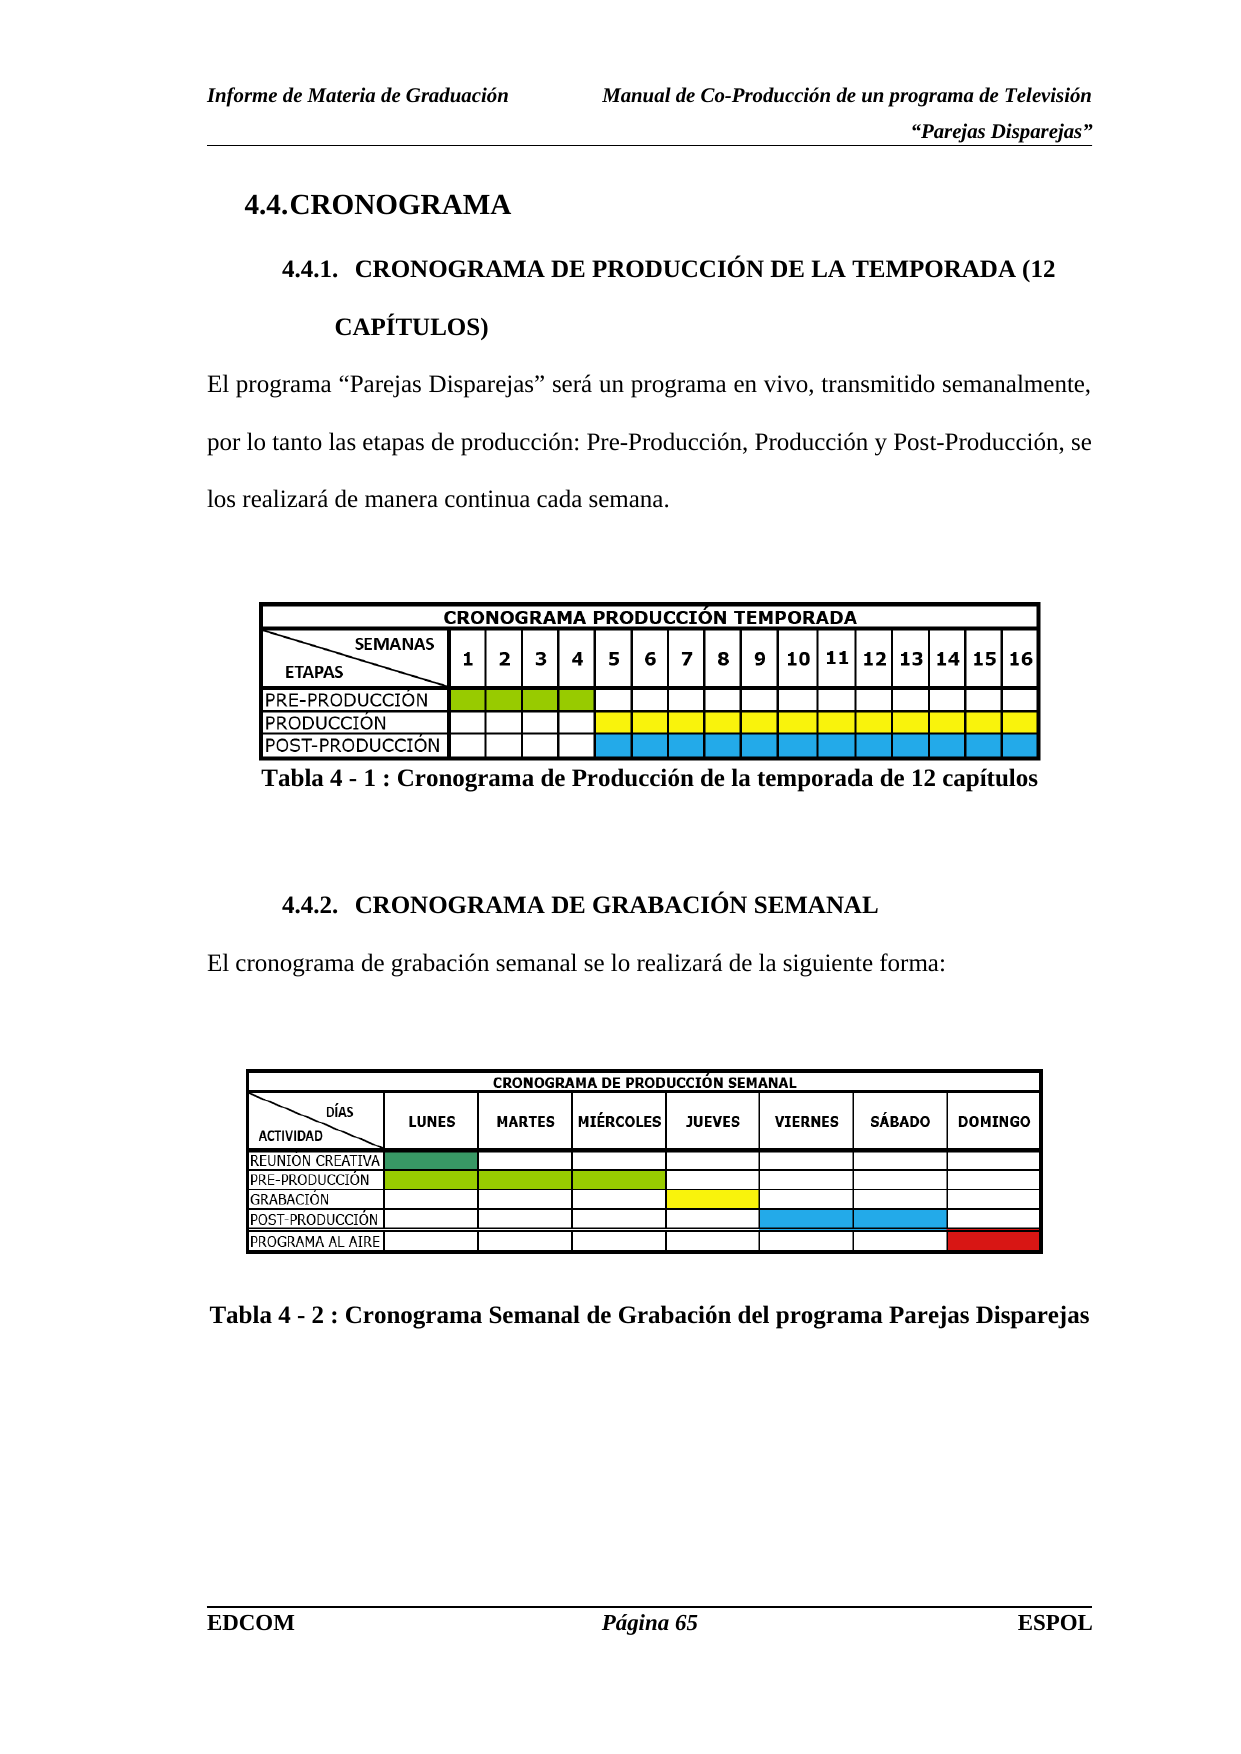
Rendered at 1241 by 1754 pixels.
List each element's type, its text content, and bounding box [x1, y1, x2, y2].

picture [242, 1063, 1046, 1257]
text El programa “Parejas Disparejas” será un programa en vivo, transmitido semanalmente, por lo tanto las etapas de producción: Pre-Producción, Producción y Post-Producción, se los realizará de manera continua cada semana. [207, 369, 1092, 513]
text Tabla 4 - 1 : Cronograma de Producción de la temporada de 12 capítulos [207, 763, 1092, 791]
text CRONOGRAMA [244, 187, 1092, 221]
text El cronograma de grabación semanal se lo realizará de la siguiente forma: [207, 948, 1092, 977]
text CRONOGRAMA DE PRODUCCIÓN DE LA TEMPORADA (12 CAPÍTULOS) [282, 254, 1092, 340]
text CRONOGRAMA DE GRABACIÓN SEMANAL [282, 891, 1092, 919]
picture [255, 599, 1044, 763]
